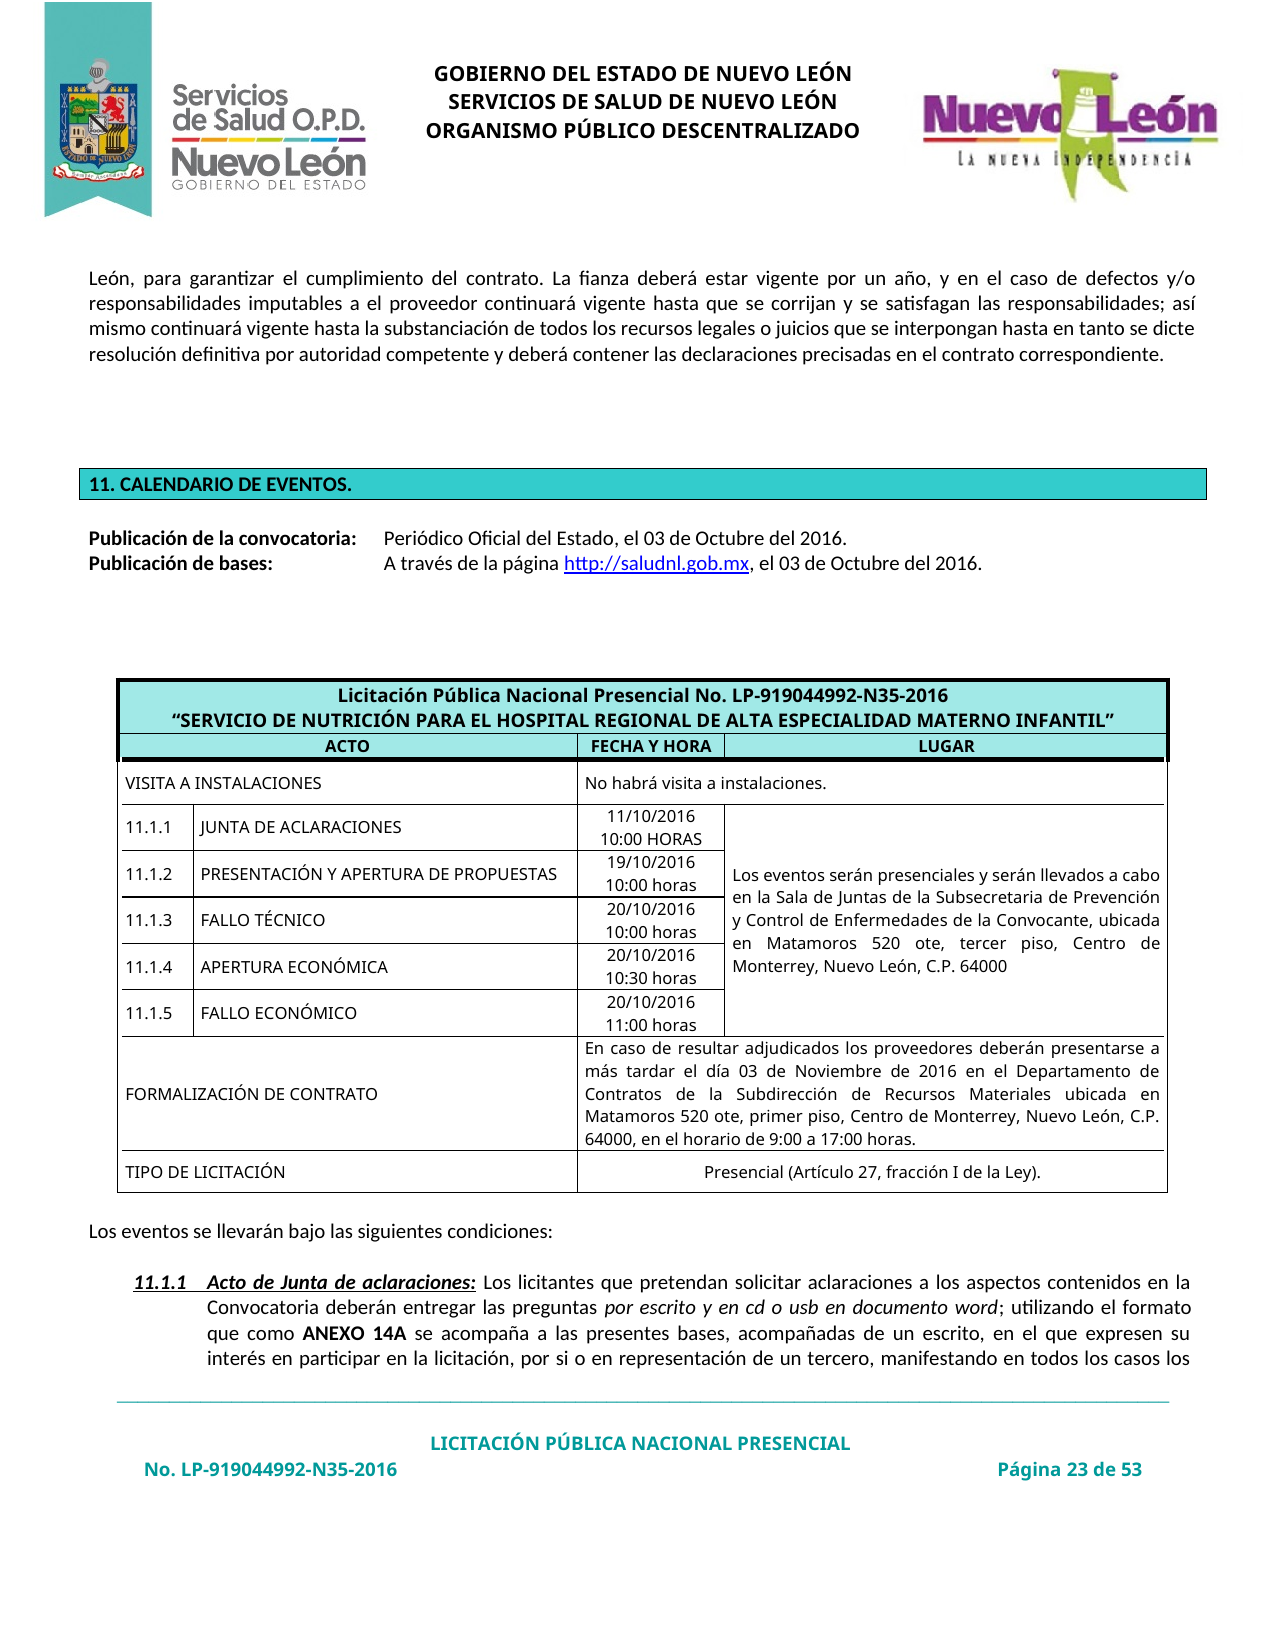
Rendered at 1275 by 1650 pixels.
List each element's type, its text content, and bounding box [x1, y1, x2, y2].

table_cell JUNTA DE ACLARACIONES [194, 805, 577, 850]
table_cell PRESENTACIÓN Y APERTURA DE PROPUESTAS [194, 851, 577, 896]
table_cell FALLO TÉCNICO [194, 898, 577, 943]
picture [15, 2, 1249, 229]
text Publicación de bases: A través de la página http://saludnl.gob.mx, el 03 de Octubre del 2016. [89, 551, 1197, 576]
table_cell Los eventos serán presenciales y serán llevados a cabo en la Sala de Juntas de la Subsecretaria de Prevención y Control de Enfermedades de la Convocante, ubicada en Matamoros 520 ote, tercer piso, Centro de Monterrey, Nuevo León, C.P. 64000 [725, 804, 1167, 1036]
table_header Licitación Pública Nacional Presencial No. LP-919044992-N35-2016 “SERVICIO DE NUTRICIÓN PARA EL HOSPITAL REGIONAL DE ALTA ESPECIALIDAD MATERNO INFANTIL” [120, 682, 1166, 733]
table_cell 19/10/2016 10:00 horas [578, 851, 724, 896]
table_cell 11.1.1 [118, 804, 193, 850]
table_cell VISITA A INSTALACIONES [118, 757, 577, 803]
table_cell 20/10/2016 10:00 horas [578, 898, 724, 943]
table_cell No habrá visita a instalaciones. [578, 757, 1167, 803]
table_cell Presencial (Artículo 27, fracción I de la Ley). [578, 1150, 1167, 1192]
table_cell En caso de resultar adjudicados los proveedores deberán presentarse a más tardar el día 03 de Noviembre de 2016 en el Departamento de Contratos de la Subdirección de Recursos Materiales ubicada en Matamoros 520 ote, primer piso, Centro de Monterrey, Nuevo León, C.P. 64000, en el horario de 9:00 a 17:00 horas. [578, 1036, 1167, 1150]
table_cell FECHA Y HORA [578, 734, 724, 757]
table_cell FORMALIZACIÓN DE CONTRATO [118, 1036, 577, 1150]
table_cell FALLO ECONÓMICO [194, 990, 577, 1036]
table_cell 11.1.5 [118, 989, 193, 1036]
table_cell TIPO DE LICITACIÓN [118, 1150, 577, 1192]
table_cell 11.1.4 [118, 943, 193, 989]
text Los eventos se llevarán bajo las siguientes condiciones: [89, 1218, 1192, 1244]
table_cell 11/10/2016 10:00 HORAS [578, 805, 724, 850]
table_cell 20/10/2016 11:00 horas [578, 990, 724, 1036]
table_cell 11.1.2 [118, 850, 193, 896]
table_cell APERTURA ECONÓMICA [194, 944, 577, 989]
table_cell ACTO [120, 734, 577, 757]
table_cell LUGAR [725, 734, 1166, 757]
text 11. CALENDARIO DE EVENTOS. [80, 469, 1206, 499]
table_cell 20/10/2016 10:30 horas [578, 944, 724, 989]
text Publicación de la convocatoria: Periódico Oficial del Estado, el 03 de Octubre del 2016. [89, 525, 1197, 551]
table_cell 11.1.3 [118, 896, 193, 943]
